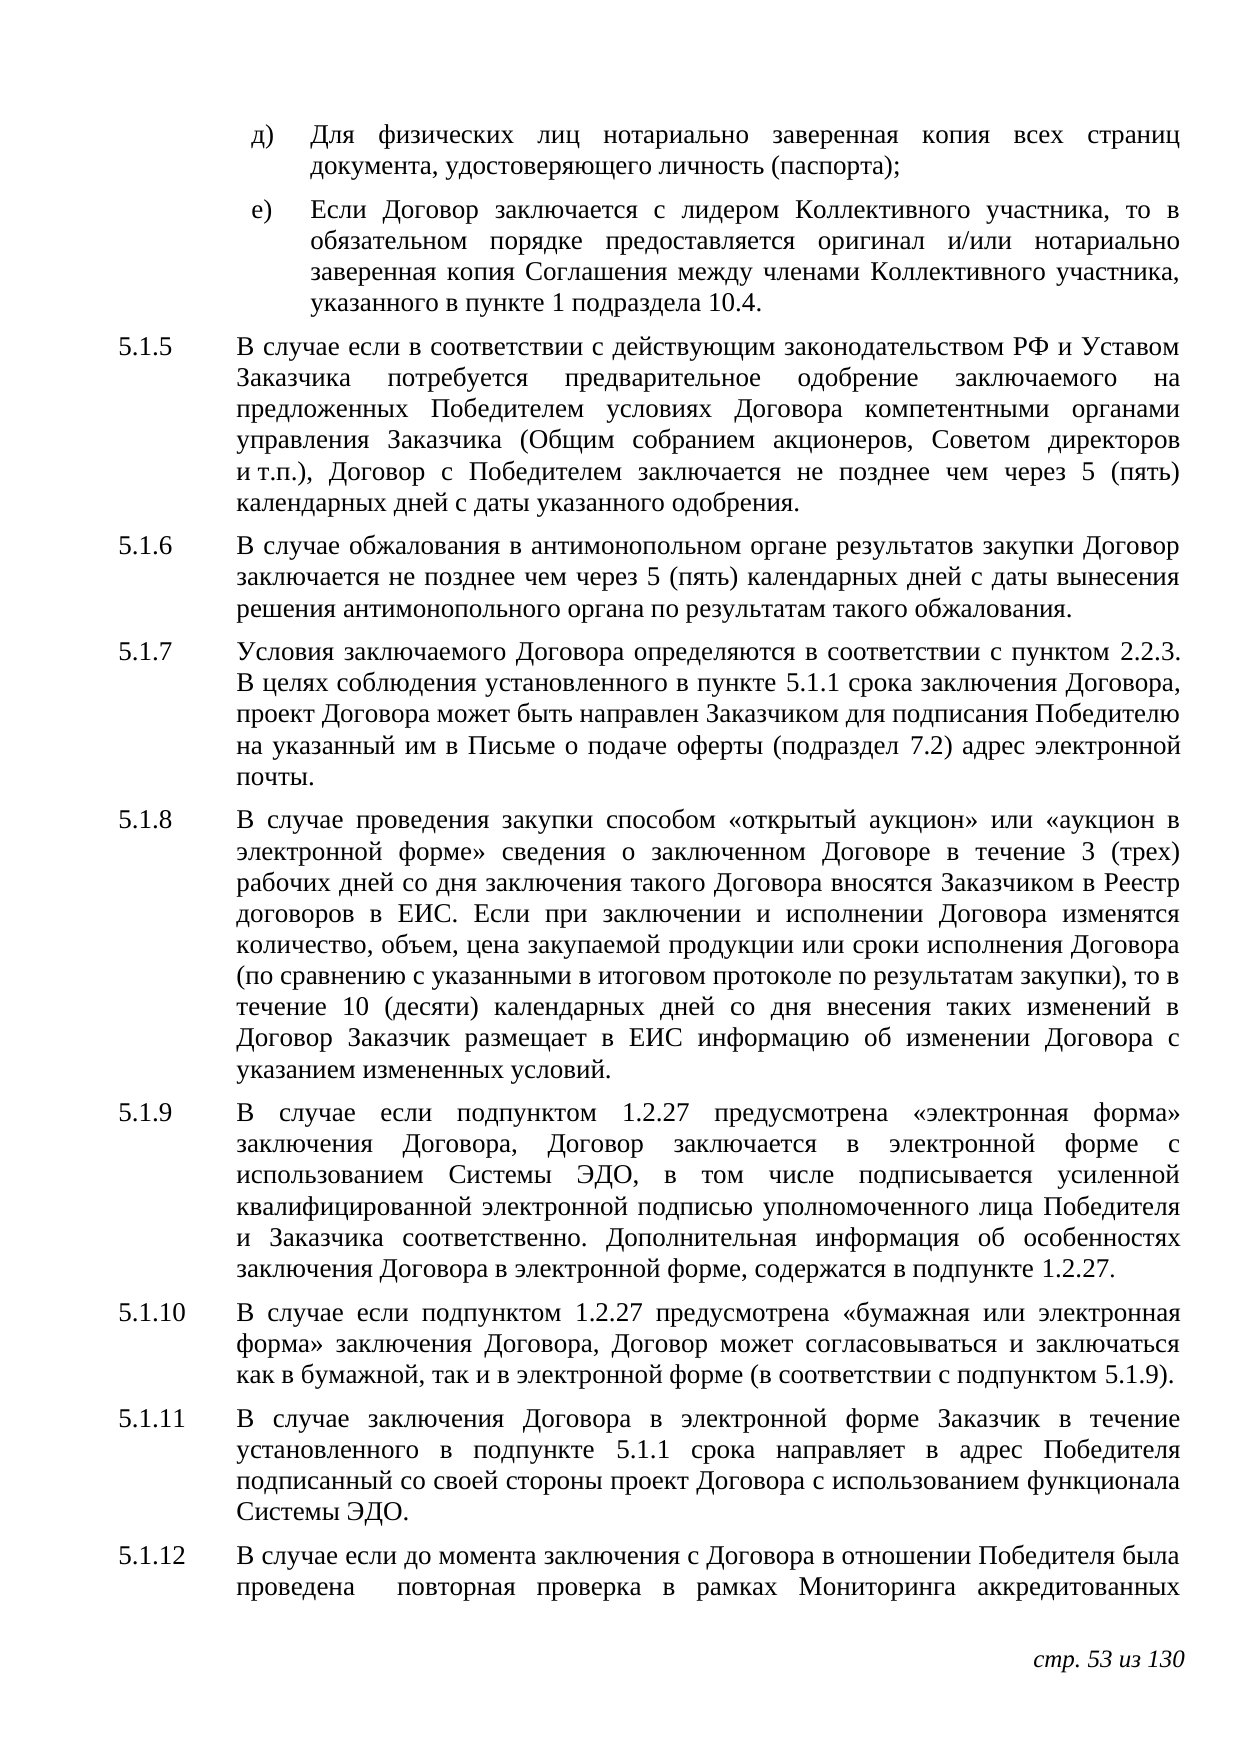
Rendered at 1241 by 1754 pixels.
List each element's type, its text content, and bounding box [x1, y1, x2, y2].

text В случае если в соответствии с действующим законодательством РФ и Уставом Заказчика потребуется предварительное одобрение заключаемого на предложенных Победителем условиях Договора компетентными органами управления Заказчика (Общим собранием акционеров, Советом директоров и т.п.), Договор с Победителем заключается не позднее чем через 5 (пять) календарных дней с даты указанного одобрения. [118, 330, 1181, 517]
text В случае проведения закупки способом «открытый аукцион» или «аукцион в электронной форме» сведения о заключенном Договоре в течение 3 (трех) рабочих дней со дня заключения такого Договора вносятся Заказчиком в Реестр договоров в ЕИС. Если при заключении и исполнении Договора изменятся количество, объем, цена закупаемой продукции или сроки исполнения Договора (по сравнению с указанными в итоговом протоколе по результатам закупки), то в течение 10 (десяти) календарных дней со дня внесения таких изменений в Договор Заказчик размещает в ЕИС информацию об изменении Договора с указанием измененных условий. [118, 803, 1181, 1084]
list В случае заключения Договора в электронной форме Заказчик в течение установленного в подпункте 5.1.1 срока направляет в адрес Победителя подписанный со своей стороны проект Договора с использованием функционала Системы ЭДО. [118, 1402, 1181, 1526]
list Если Договор заключается с лидером Коллективного участника, то в обязательном порядке предоставляется оригинал и/или нотариально заверенная копия Соглашения между членами Коллективного участника, указанного в пункте 1 подраздела 10.4. [251, 193, 1181, 317]
list Для физических лиц нотариально заверенная копия всех страниц документа, удостоверяющего личность (паспорта); [251, 118, 1181, 180]
text В случае если подпунктом 1.2.27 предусмотрена «бумажная или электронная форма» заключения Договора, Договор может согласовываться и заключаться как в бумажной, так и в электронной форме (в соответствии с подпунктом 5.1.9). [118, 1296, 1181, 1389]
text В случае если подпунктом 1.2.27 предусмотрена «электронная форма» заключения Договора, Договор заключается в электронной форме с использованием Системы ЭДО, в том числе подписывается усиленной квалифицированной электронной подписью уполномоченного лица Победителя и Заказчика соответственно. Дополнительная информация об особенностях заключения Договора в электронной форме, содержатся в подпункте 1.2.27. [118, 1096, 1181, 1283]
text Условия заключаемого Договора определяются в соответствии с пунктом 2.2.3. В целях соблюдения установленного в пункте 5.1.1 срока заключения Договора, проект Договора может быть направлен Заказчиком для подписания Победителю на указанный им в Письме о подаче оферты (подраздел 7.2) адрес электронной почты. [118, 635, 1181, 791]
text В случае обжалования в антимонопольном органе результатов закупки Договор заключается не позднее чем через 5 (пять) календарных дней с даты вынесения решения антимонопольного органа по результатам такого обжалования. [118, 529, 1181, 623]
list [118, 1539, 1181, 1601]
